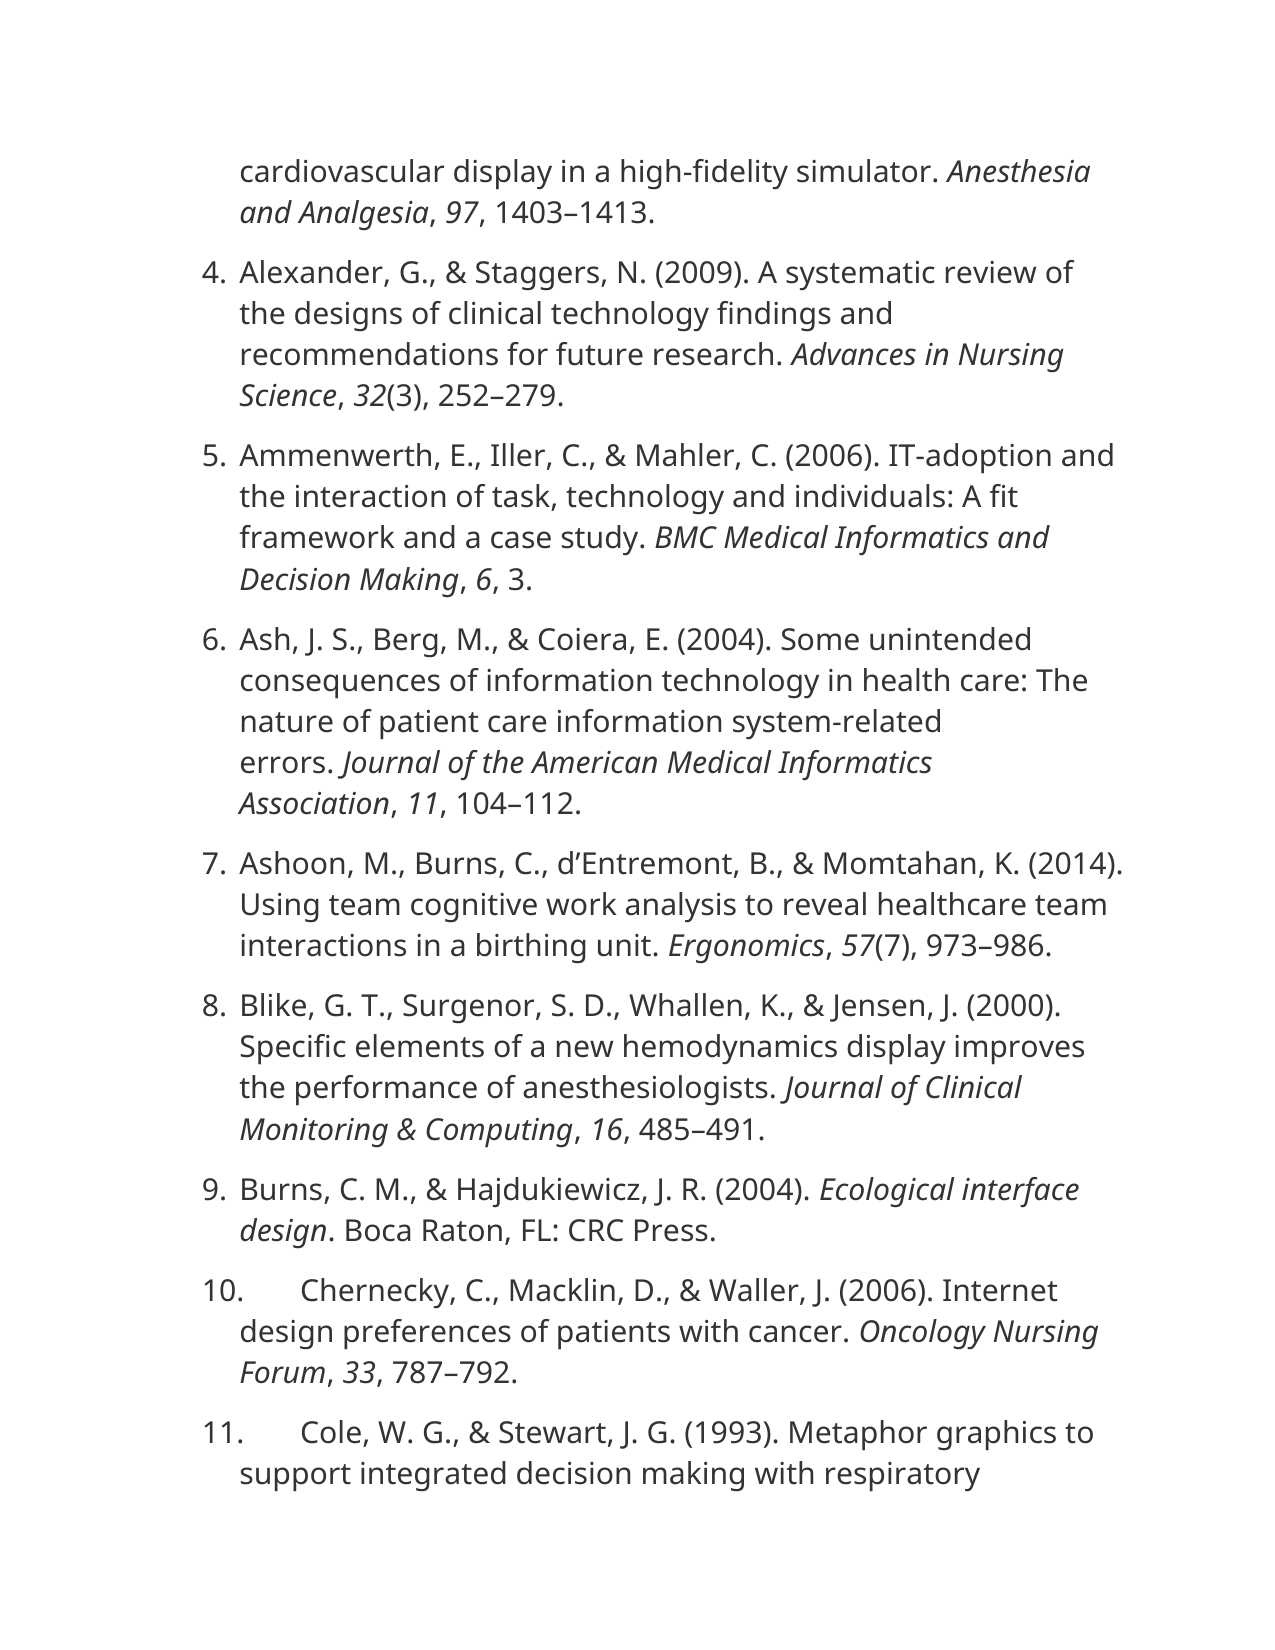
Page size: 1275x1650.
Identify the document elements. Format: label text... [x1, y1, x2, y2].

list Blike, G. T., Surgenor, S. D., Whallen, K., & Jensen, J. (2000). Specific elements of a new hemodynamics display improves the performance of anesthesiologists. Journal of Clinical Monitoring & Computing, 16, 485–491. [202, 984, 1125, 1149]
list Ashoon, M., Burns, C., d’Entremont, B., & Momtahan, K. (2014). Using team cognitive work analysis to reveal healthcare team interactions in a birthing unit. Ergonomics, 57(7), 973–986. [202, 842, 1125, 966]
list Ash, J. S., Berg, M., & Coiera, E. (2004). Some unintended consequences of information technology in health care: The nature of patient care information system-related errors. Journal of the American Medical Informatics Association, 11, 104–112. [202, 618, 1125, 823]
list Alexander, G., & Staggers, N. (2009). A systematic review of the designs of clinical technology findings and recommendations for future research. Advances in Nursing Science, 32(3), 252–279. [202, 251, 1125, 416]
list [202, 150, 1125, 232]
list Chernecky, C., Macklin, D., & Waller, J. (2006). Internet design preferences of patients with cancer. Oncology Nursing Forum, 33, 787–792. [202, 1269, 1125, 1392]
list Ammenwerth, E., Iller, C., & Mahler, C. (2006). IT-adoption and the interaction of task, technology and individuals: A fit framework and a case study. BMC Medical Informatics and Decision Making, 6, 3. [202, 434, 1125, 599]
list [202, 1411, 1125, 1493]
list Burns, C. M., & Hajdukiewicz, J. R. (2004). Ecological interface design. Boca Raton, FL: CRC Press. [202, 1168, 1125, 1250]
